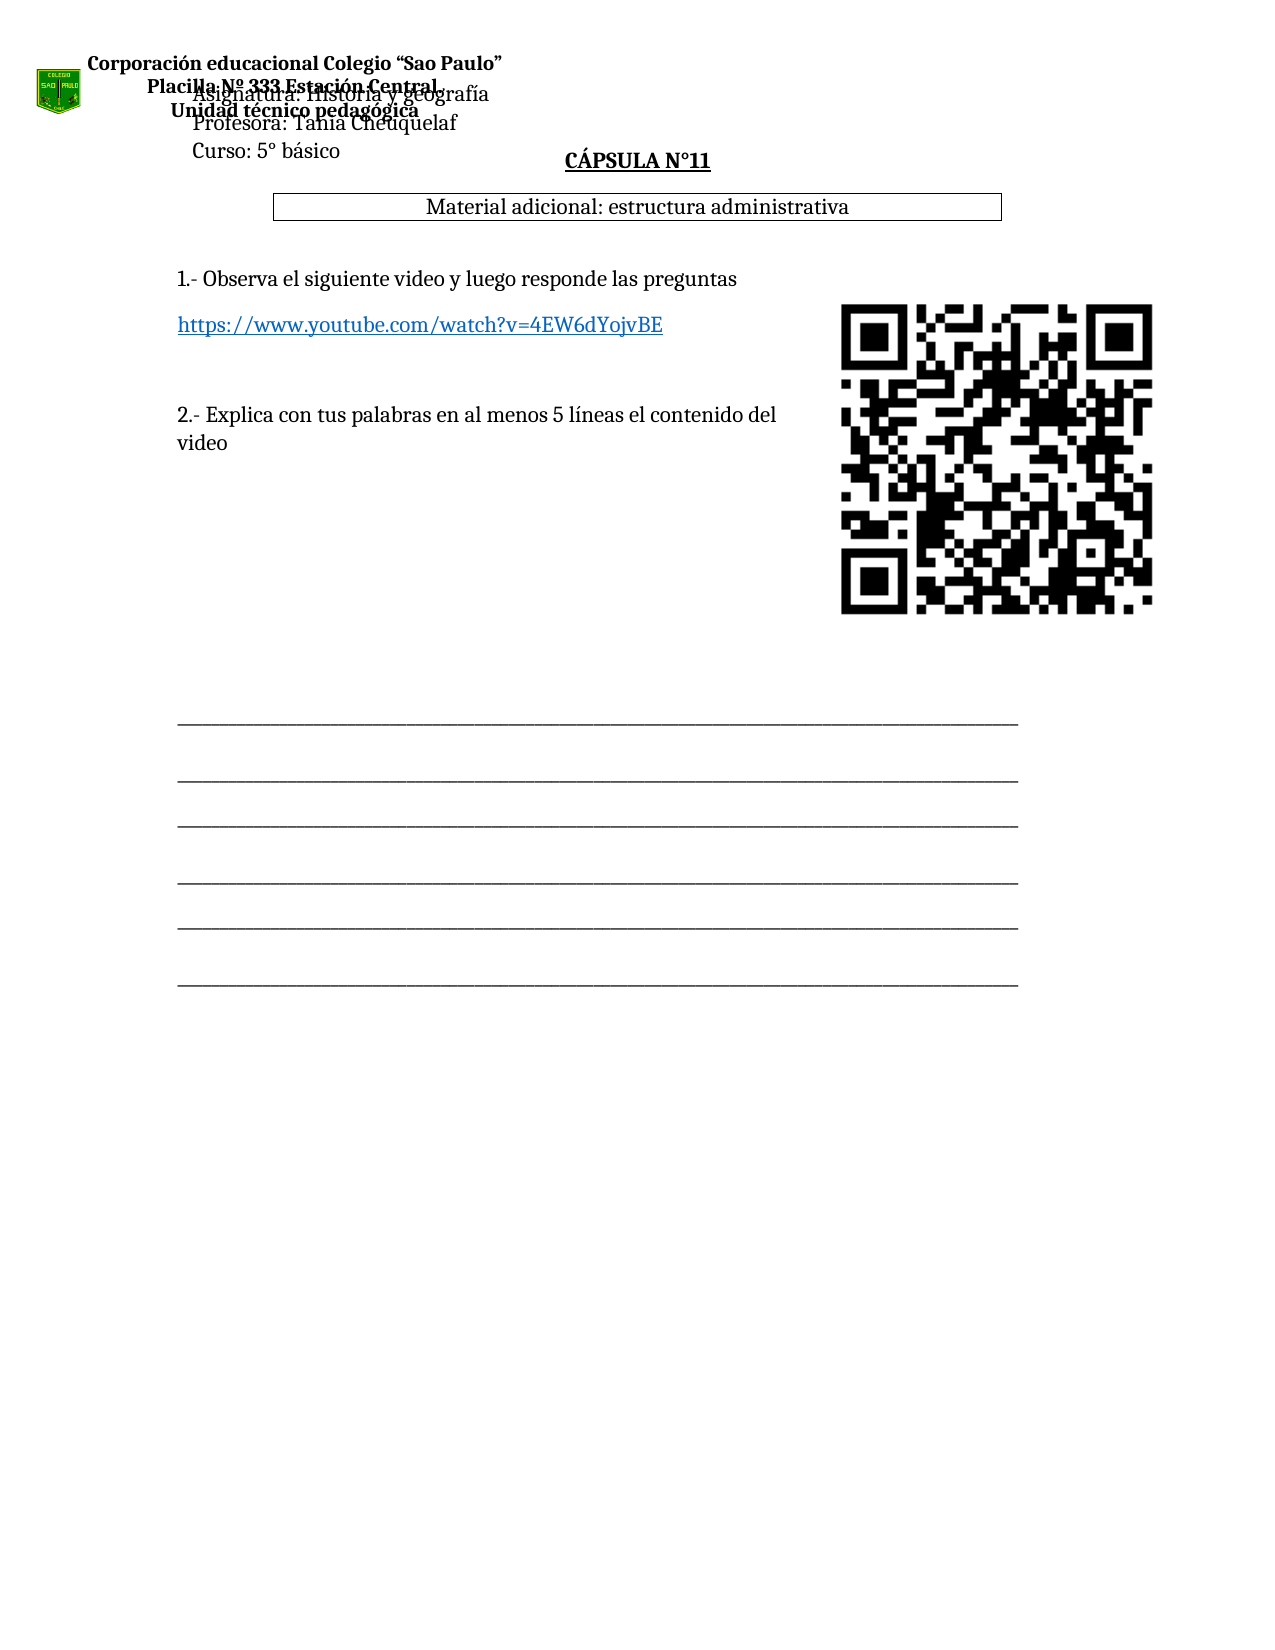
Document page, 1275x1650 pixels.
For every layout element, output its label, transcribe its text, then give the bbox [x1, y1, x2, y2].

text ___________________________________________________________________________________________________ ___________________________________________________________________________________________________ [177, 805, 1098, 888]
text ___________________________________________________________________________________________________ ___________________________________________________________________________________________________ [177, 907, 1098, 990]
text 1.- Observa el siguiente video y luego responde las preguntas [177, 266, 1098, 293]
table_header Material adicional: estructura administrativa [274, 194, 1001, 220]
text https://www.youtube.com/watch?v=4EW6dYojvBE [177, 311, 804, 338]
picture [804, 267, 1185, 647]
text ___________________________________________________________________________________________________ ___________________________________________________________________________________________________ [177, 475, 1098, 786]
text CÁPSULA N°11 [177, 148, 1098, 174]
picture [36, 68, 81, 114]
text 2.- Explica con tus palabras en al menos 5 líneas el contenido del video [177, 402, 804, 456]
